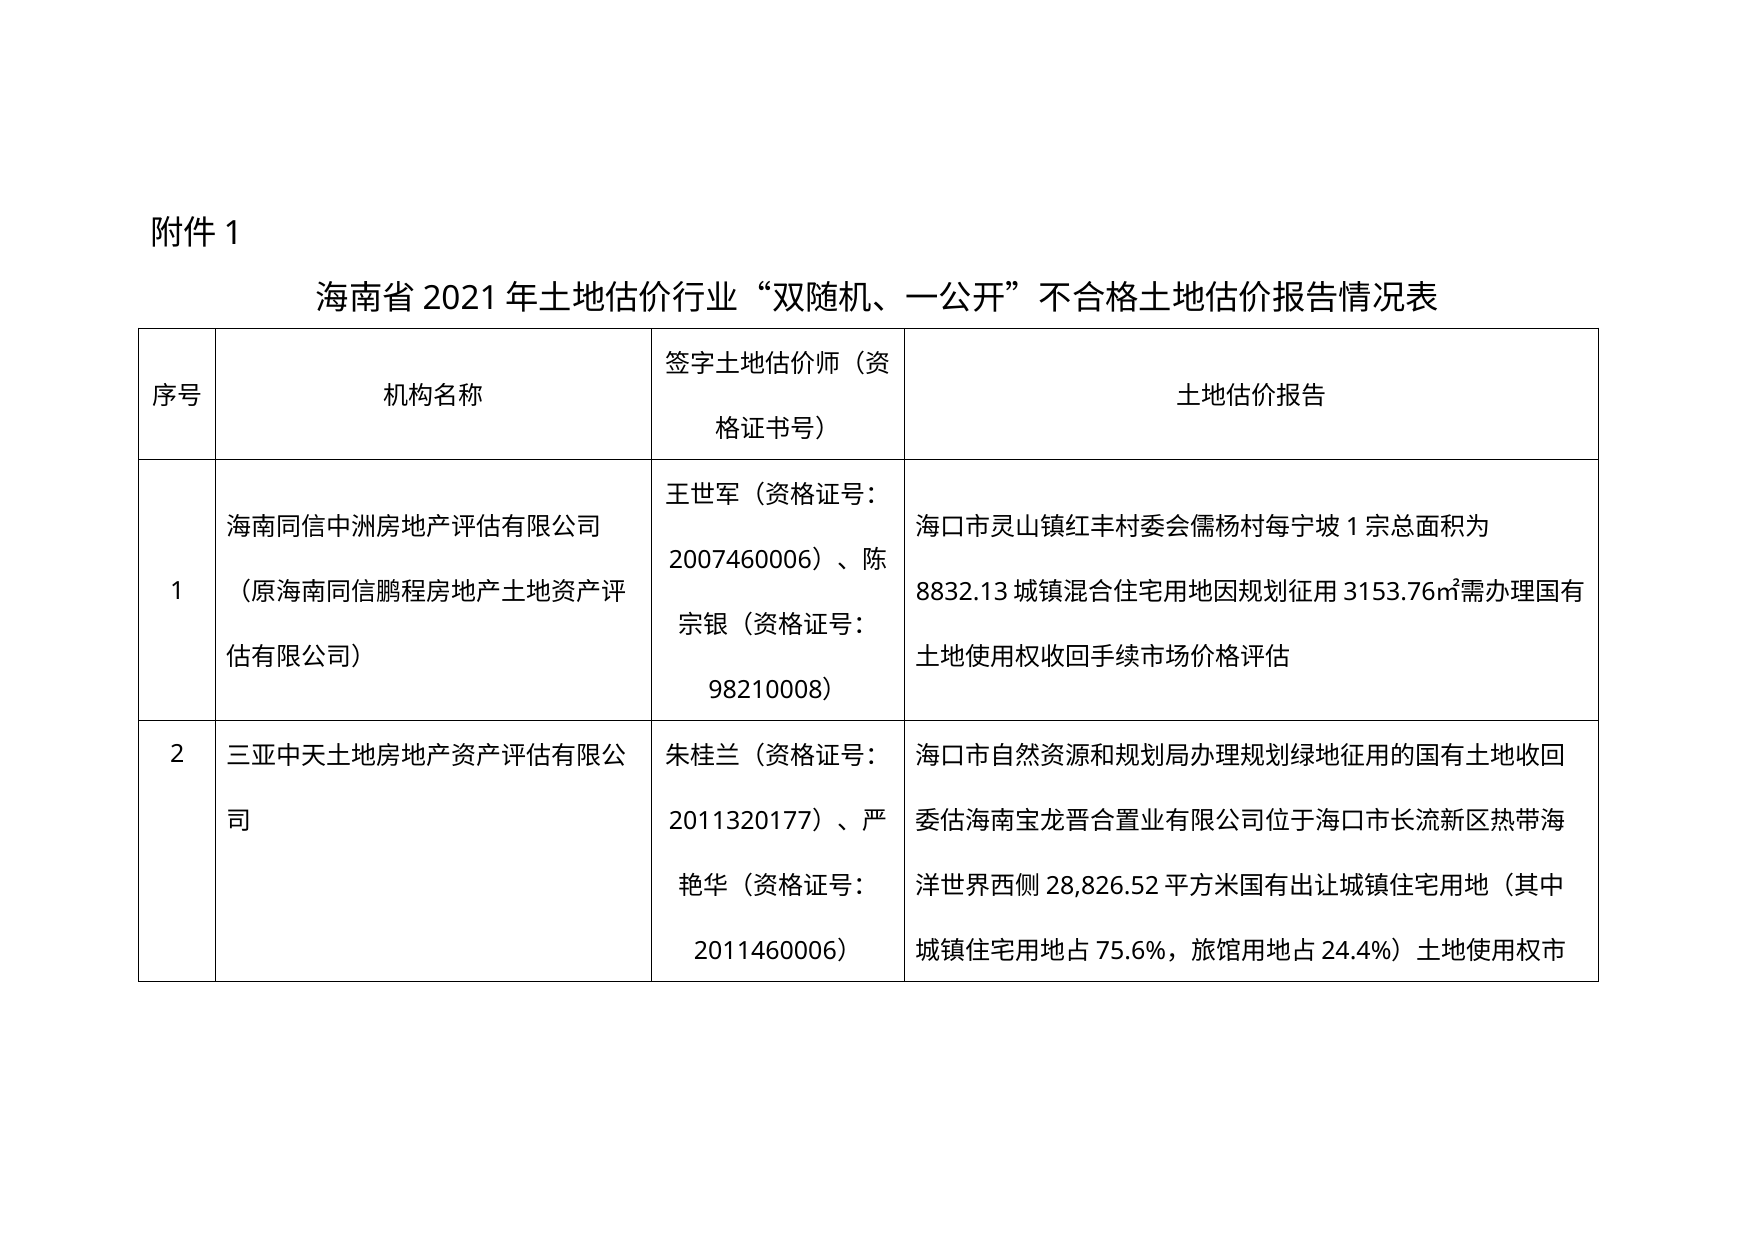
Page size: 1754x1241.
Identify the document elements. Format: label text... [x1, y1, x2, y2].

table_header 序号 [139, 329, 215, 459]
table_header 土地估价报告 [905, 329, 1598, 459]
table_cell 1 [139, 460, 215, 720]
table_cell 三亚中天土地房地产资产评估有限公司 [216, 721, 651, 981]
table_header 机构名称 [216, 329, 651, 459]
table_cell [652, 721, 904, 981]
table_cell 海口市灵山镇红丰村委会儒杨村每宁坡1宗总面积为8832.13城镇混合住宅用地因规划征用3153.76㎡需办理国有土地使用权收回手续市场价格评估 [905, 460, 1598, 720]
table_cell 王世军（资格证号：2007460006）、陈宗银（资格证号：98210008） [652, 460, 904, 720]
text 海南省2021年土地估价行业“双随机、一公开”不合格土地估价报告情况表 [150, 263, 1604, 328]
table_cell 2 [139, 721, 215, 981]
table_cell 海南同信中洲房地产评估有限公司（原海南同信鹏程房地产土地资产评估有限公司） [216, 460, 651, 720]
table_header 签字土地估价师（资格证书号） [652, 329, 904, 459]
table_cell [905, 721, 1598, 981]
text 附件1 [150, 198, 1604, 263]
